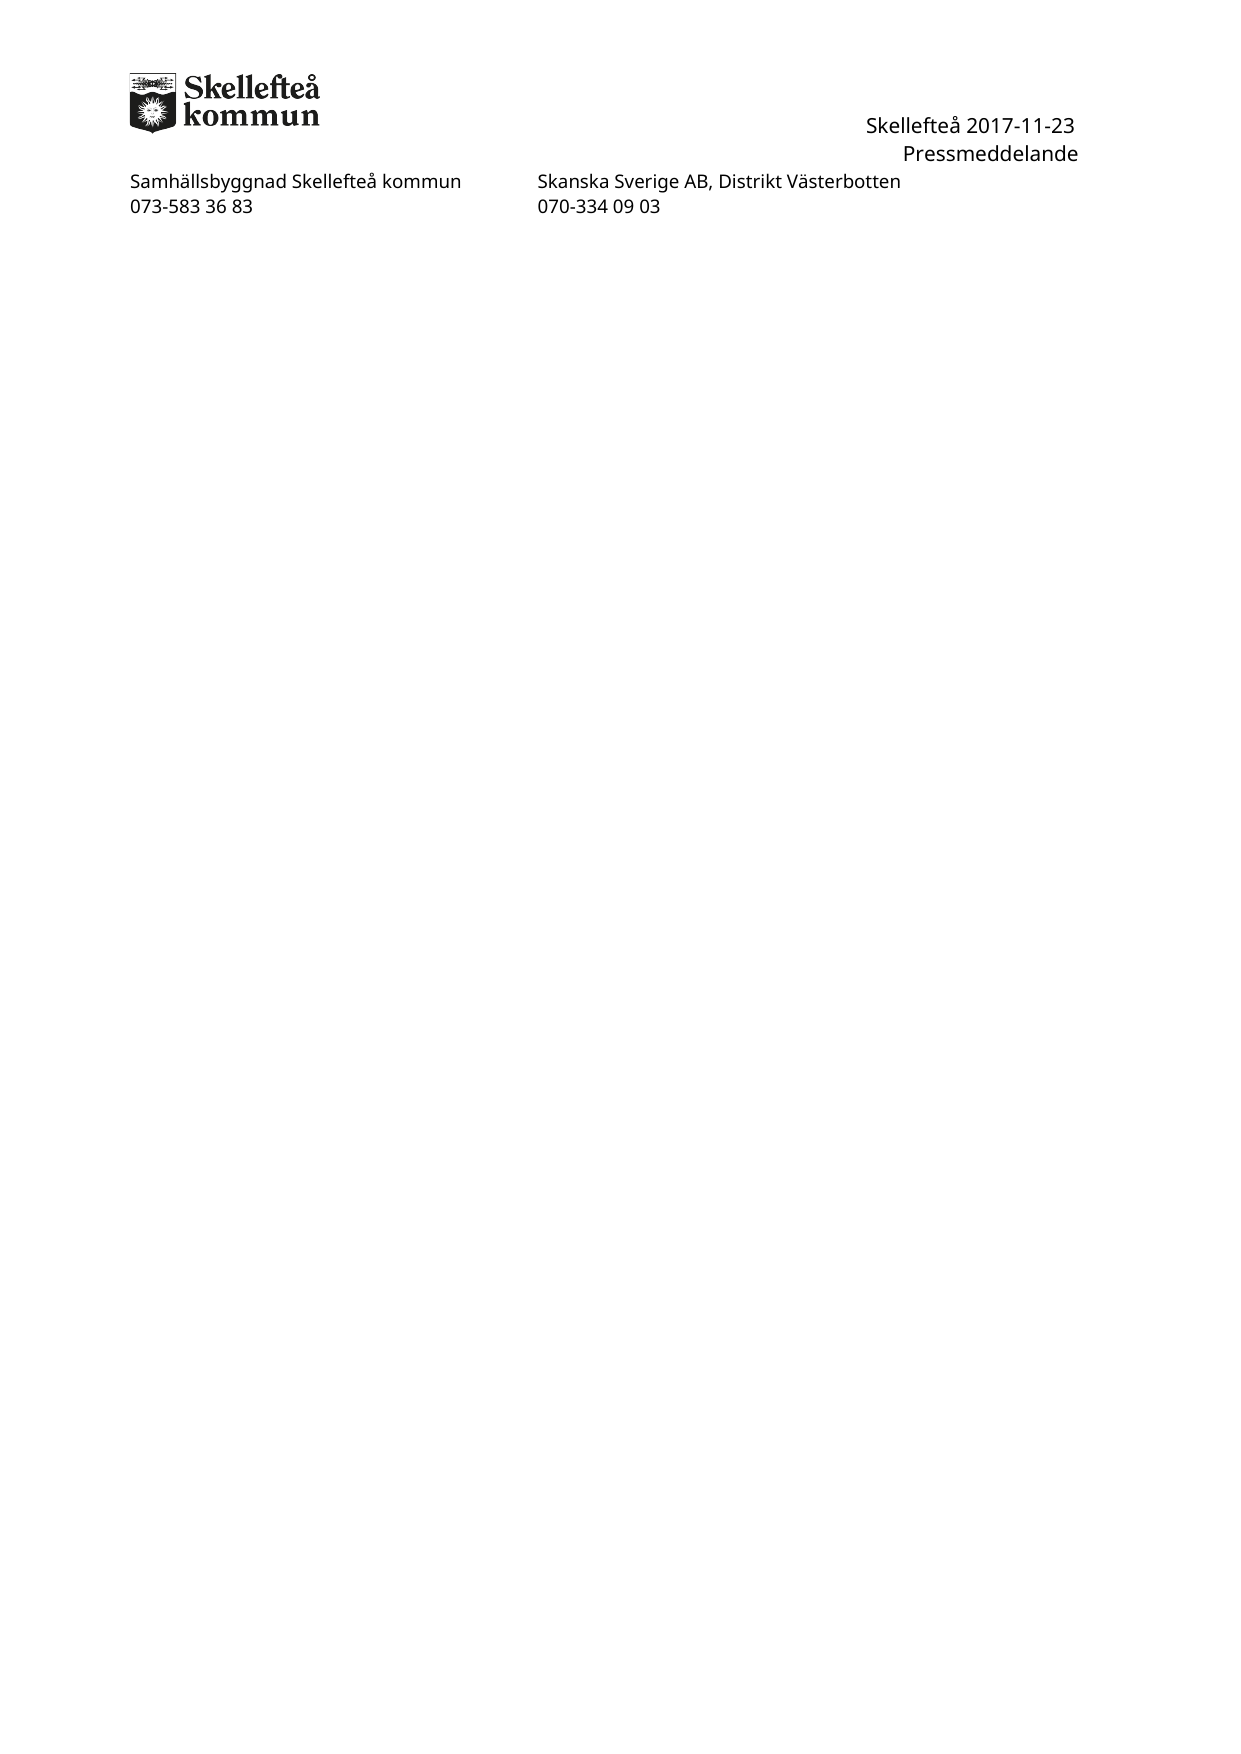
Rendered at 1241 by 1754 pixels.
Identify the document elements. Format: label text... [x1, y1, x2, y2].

picture [129, 73, 320, 134]
text Samhällsbyggnad Skellefteå kommun Skanska Sverige AB, Distrikt Västerbotten 073-583 36 83 070-334 09 03 [130, 168, 1078, 219]
